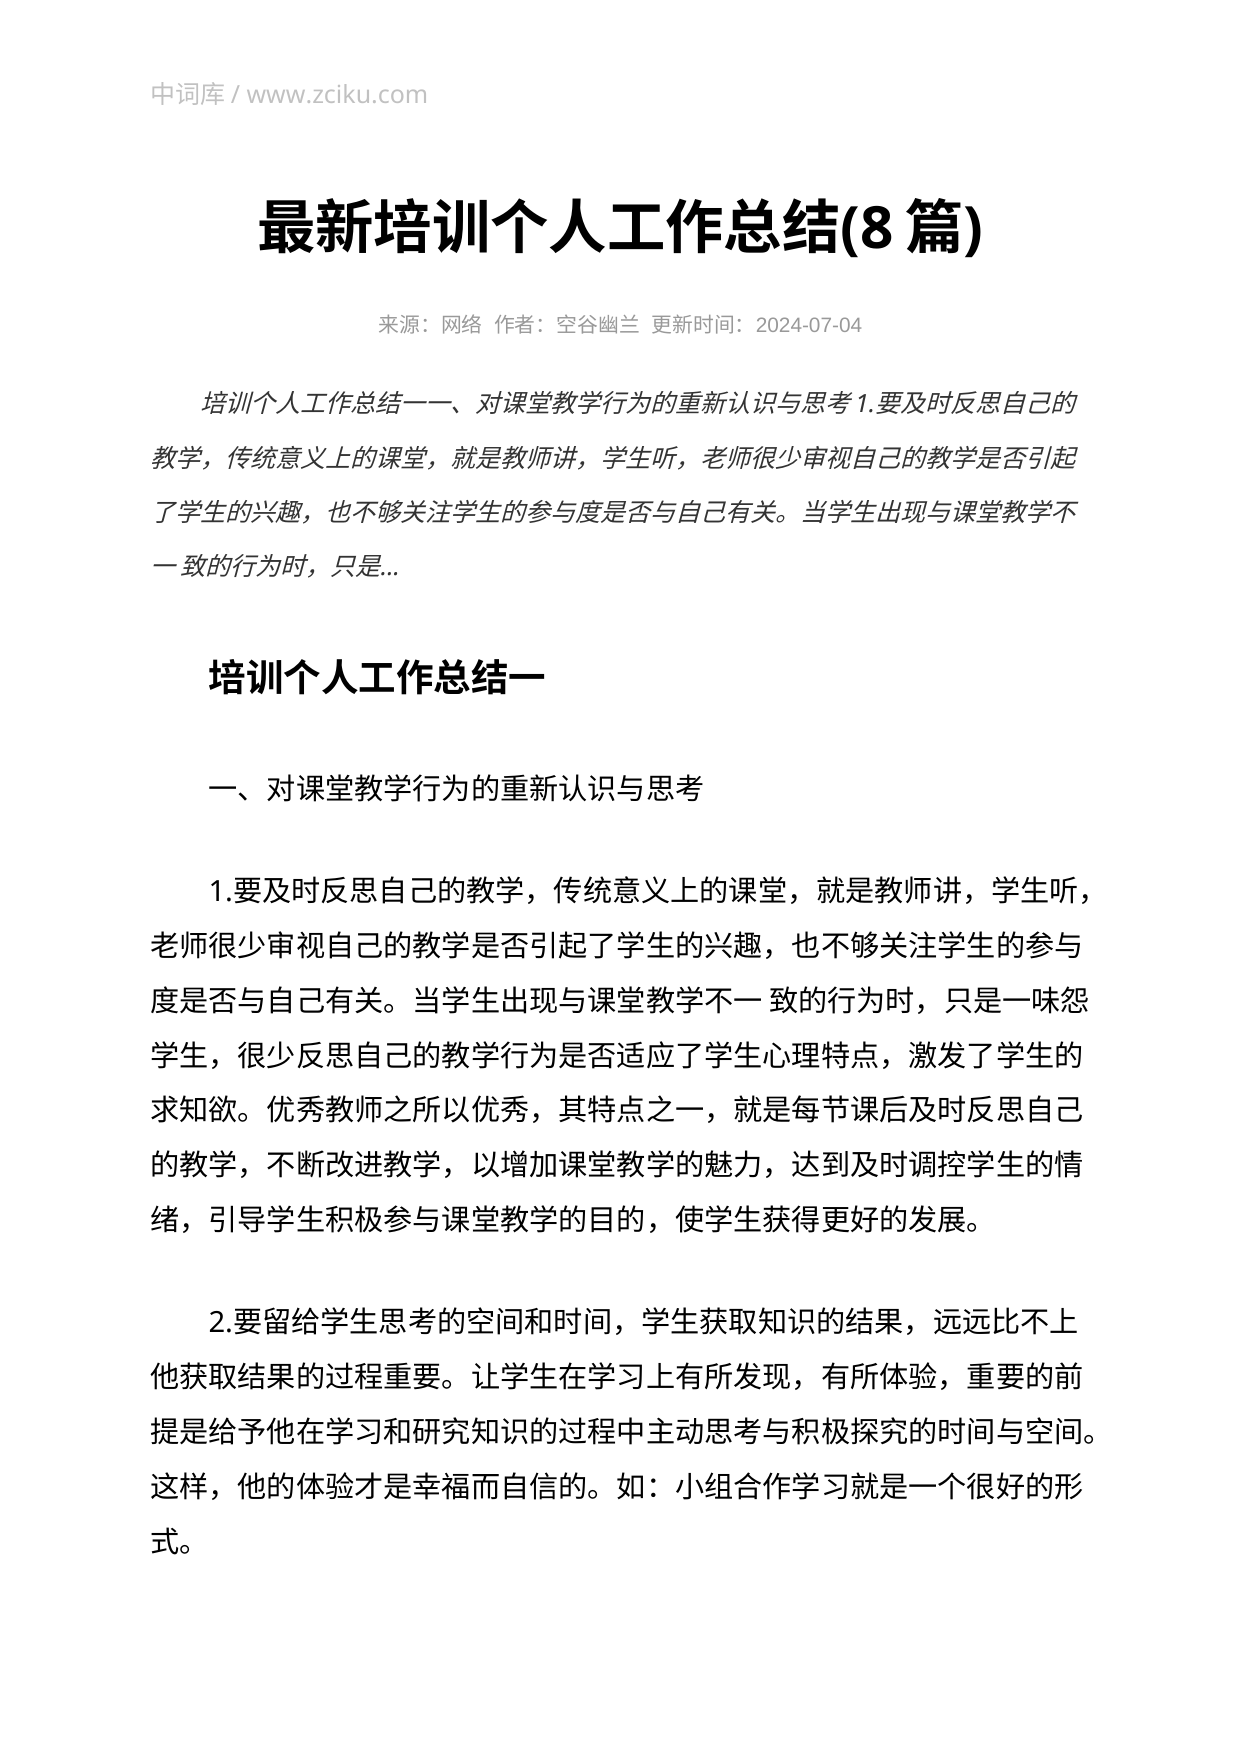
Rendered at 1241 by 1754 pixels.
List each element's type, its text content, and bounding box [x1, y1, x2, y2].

text 2.要留给学生思考的空间和时间，学生获取知识的结果，远远比不上他获取结果的过程重要。让学生在学习上有所发现，有所体验，重要的前提是给予他在学习和研究知识的过程中主动思考与积极探究的时间与空间。这样，他的体验才是幸福而自信的。如：小组合作学习就是一个很好的形式。 [150, 1298, 1090, 1561]
text 培训个人工作总结一一、对课堂教学行为的重新认识与思考1.要及时反思自己的教学，传统意义上的课堂，就是教师讲，学生听，老师很少审视自己的教学是否引起了学生的兴趣，也不够关注学生的参与度是否与自己有关。当学生出现与课堂教学不一 致的行为时，只是... [150, 384, 1090, 583]
text 1.要及时反思自己的教学，传统意义上的课堂，就是教师讲，学生听，老师很少审视自己的教学是否引起了学生的兴趣，也不够关注学生的参与度是否与自己有关。当学生出现与课堂教学不一 致的行为时，只是一味怨学生，很少反思自己的教学行为是否适应了学生心理特点，激发了学生的求知欲。优秀教师之所以优秀，其特点之一，就是每节课后及时反思自己的教学，不断改进教学，以增加课堂教学的魅力，达到及时调控学生的情绪，引导学生积极参与课堂教学的目的，使学生获得更好的发展。 [150, 867, 1090, 1239]
text 一、对课堂教学行为的重新认识与思考 [150, 766, 1090, 808]
text 来源：网络 作者：空谷幽兰 更新时间：2024-07-04 [150, 313, 1090, 337]
text 培训个人工作总结一 [150, 648, 1090, 702]
subtitle 最新培训个人工作总结(8篇) [150, 181, 1090, 266]
